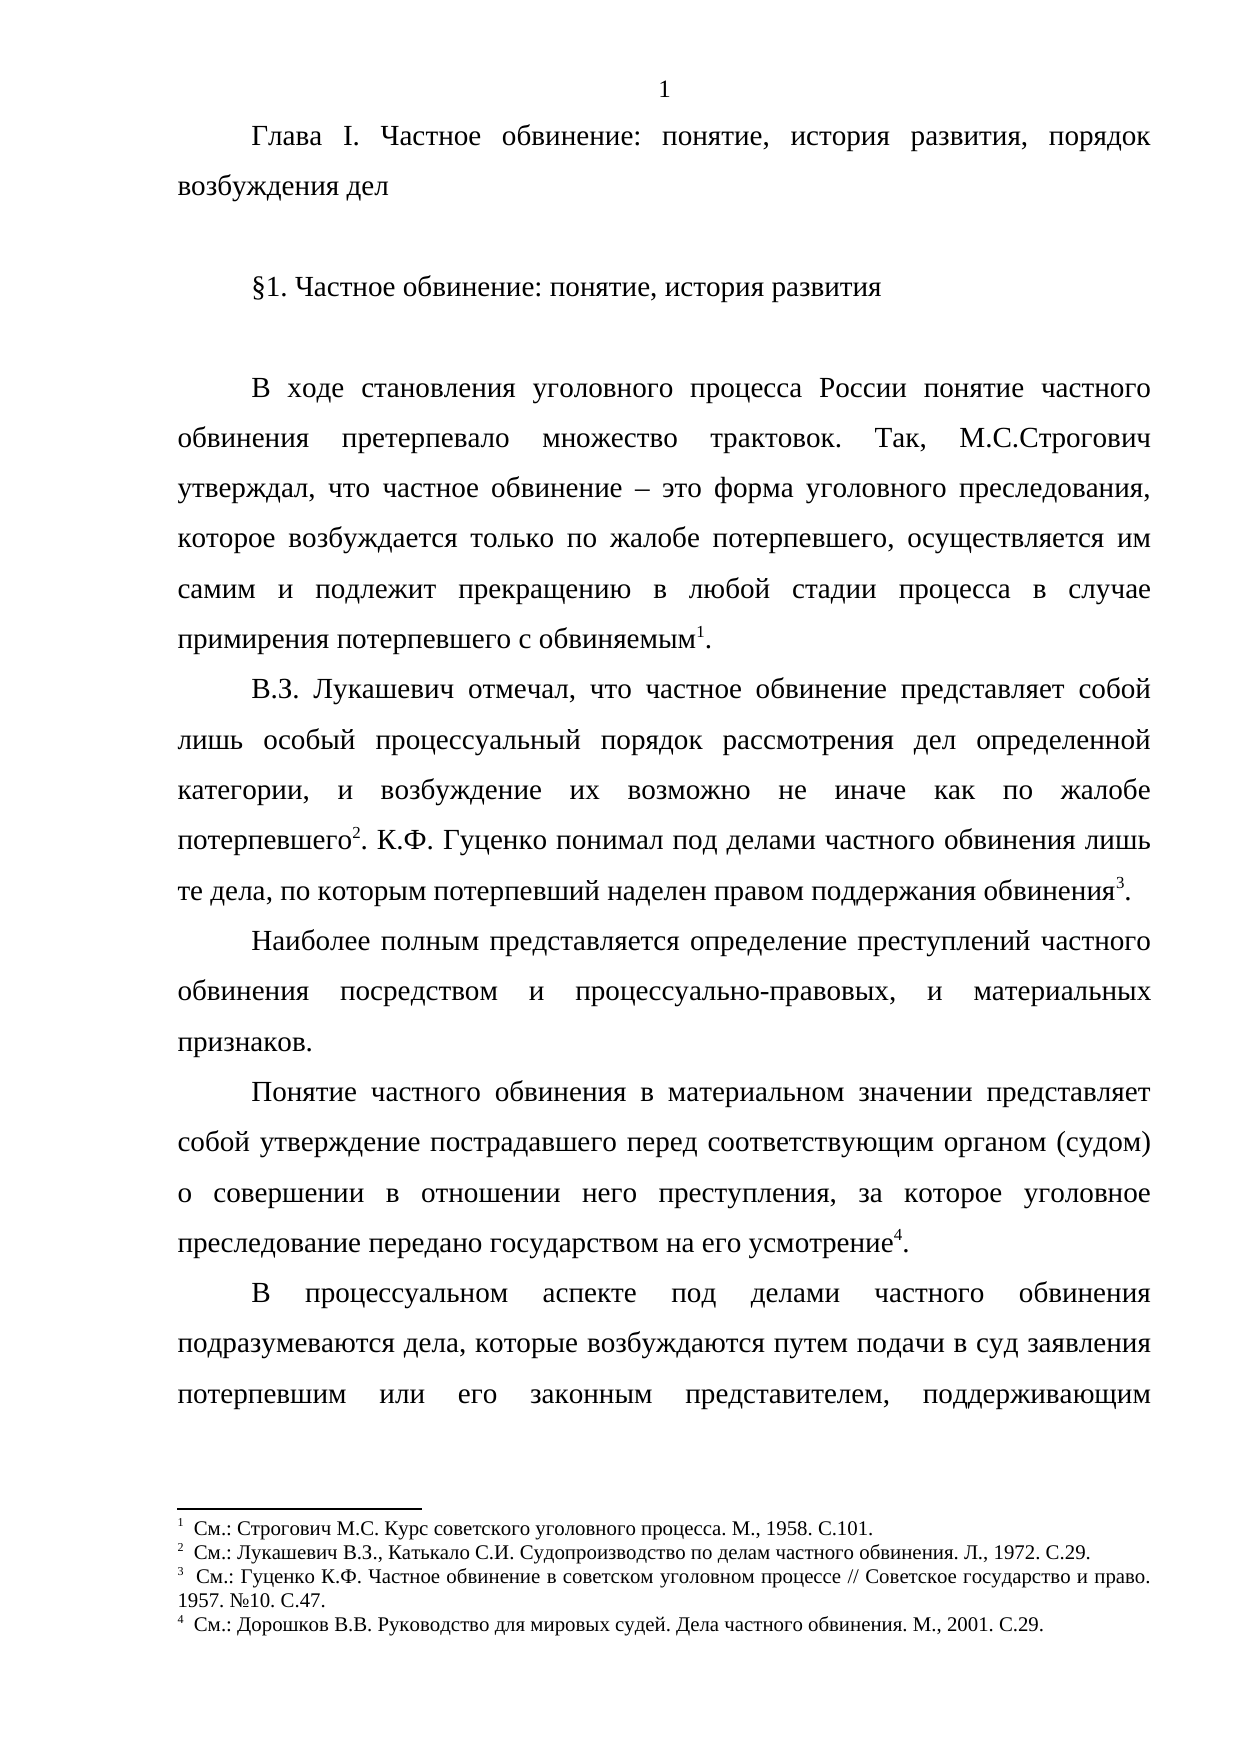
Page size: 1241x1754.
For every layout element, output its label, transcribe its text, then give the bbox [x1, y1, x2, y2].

text В.З. Лукашевич отмечал, что частное обвинение представляет собой лишь особый процессуальный порядок рассмотрения дел определенной категории, и возбуждение их возможно не иначе как по жалобе потерпевшего. К.Ф. Гуценко понимал под делами частного обвинения лишь те дела, по которым потерпевший наделен правом поддержания обвинения. [177, 672, 1152, 906]
text Наиболее полным представляется определение преступлений частного обвинения посредством и процессуально-правовых, и материальных признаков. [177, 923, 1152, 1057]
text §1. Частное обвинение: понятие, история развития [177, 269, 1152, 303]
text В ходе становления уголовного процесса России понятие частного обвинения претерпевало множество трактовок. Так, М.С.Строгович утверждал, что частное обвинение – это форма уголовного преследования, которое возбуждается только по жалобе потерпевшего, осуществляется им самим и подлежит прекращению в любой стадии процесса в случае примирения потерпевшего с обвиняемым. [177, 370, 1152, 655]
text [177, 1275, 1152, 1409]
text Понятие частного обвинения в материальном значении представляет собой утверждение пострадавшего перед соответствующим органом (судом) о совершении в отношении него преступления, за которое уголовное преследование передано государством на его усмотрение. [177, 1074, 1152, 1258]
text Глава I. Частное обвинение: понятие, история развития, порядок возбуждения дел [177, 118, 1152, 202]
